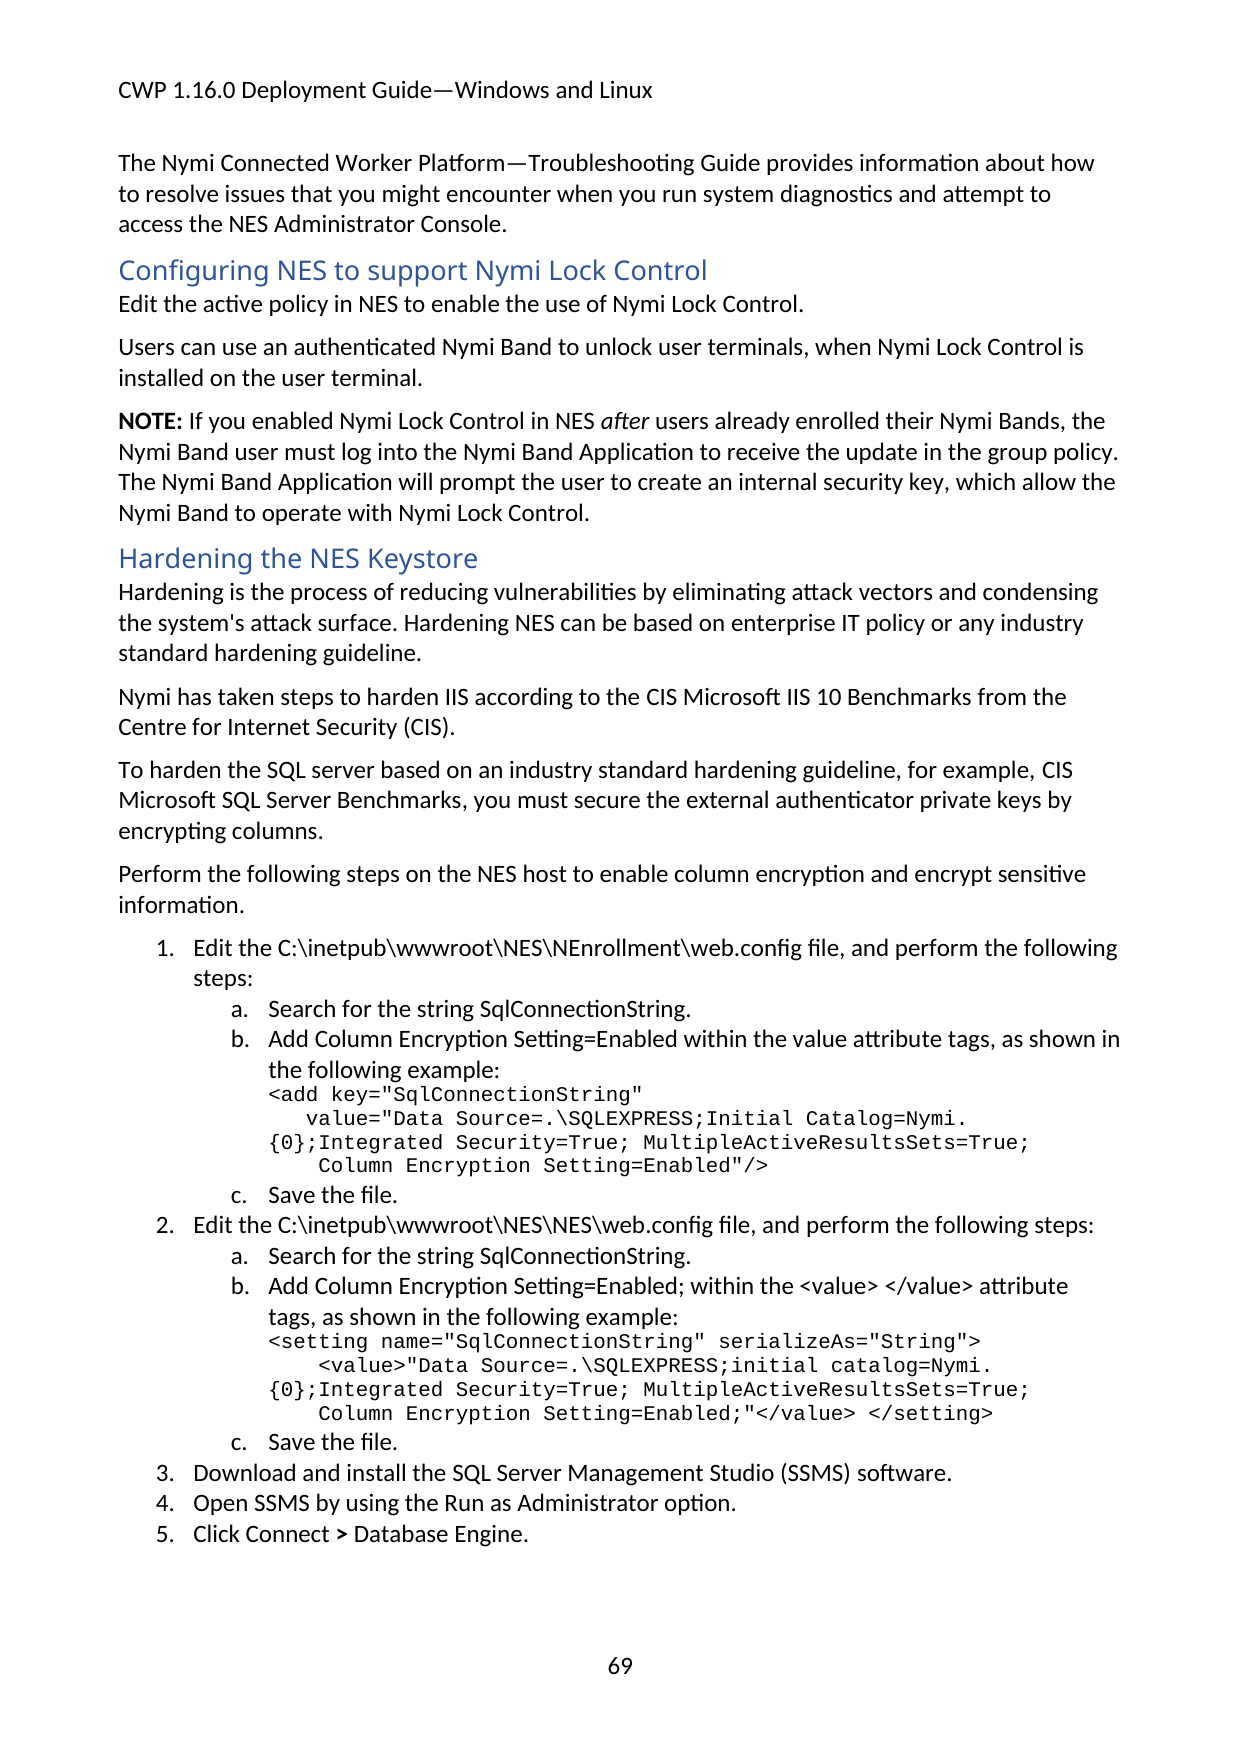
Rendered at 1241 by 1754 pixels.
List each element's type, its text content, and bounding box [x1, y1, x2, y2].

subtitle Hardening the NES Keystore [118, 540, 1122, 577]
text To harden the SQL server based on an industry standard hardening guideline, for example, CIS Microsoft SQL Server Benchmarks, you must secure the external authenticator private keys by encrypting columns. [118, 754, 1122, 846]
list Search for the string SqlConnectionString. [231, 993, 1122, 1023]
text Note: If you enabled Nymi Lock Control in NES after users already enrolled their Nymi Bands, the Nymi Band user must log into the Nymi Band Application to receive the update in the group policy. The Nymi Band Application will prompt the user to create an internal security key, which allow the Nymi Band to operate with Nymi Lock Control. [118, 405, 1122, 527]
text The Nymi Connected Worker Platform—Troubleshooting Guide provides information about how to resolve issues that you might encounter when you run system diagnostics and attempt to access the NES Administrator Console. [118, 148, 1122, 239]
list Search for the string SqlConnectionString. [231, 1240, 1122, 1271]
list Add Column Encryption Setting=Enabled within the value attribute tags, as shown in the following example: [231, 1023, 1122, 1084]
list Edit the C:\inetpub\wwwroot\NES\NEnrollment\web.config file, and perform the following steps: [156, 932, 1122, 993]
text Users can use an authenticated Nymi Band to unlock user terminals, when Nymi Lock Control is installed on the user terminal. [118, 332, 1122, 393]
list Save the file. [231, 1426, 1122, 1457]
list Edit the C:\inetpub\wwwroot\NES\NES\web.config file, and perform the following steps: [156, 1209, 1122, 1240]
text <add key="SqlConnectionString" value="Data Source=.\SQLEXPRESS;Initial Catalog=Nymi.{0};Integrated Security=True; MultipleActiveResultsSets=True; Column Encryption Setting=Enabled"/> [268, 1084, 1122, 1179]
list Download and install the SQL Server Management Studio (SSMS) software. [156, 1457, 1122, 1487]
list Click Connect > Database Engine. [156, 1518, 1122, 1548]
text Perform the following steps on the NES host to enable column encryption and encrypt sensitive information. [118, 858, 1122, 919]
text <setting name="SqlConnectionString" serializeAs="String"> <value>"Data Source=.\SQLEXPRESS;initial catalog=Nymi.{0};Integrated Security=True; MultipleActiveResultsSets=True; Column Encryption Setting=Enabled;"</value> </setting> [268, 1332, 1122, 1426]
text Edit the active policy in NES to enable the use of Nymi Lock Control. [118, 288, 1122, 319]
text Hardening is the process of reducing vulnerabilities by eliminating attack vectors and condensing the system's attack surface. Hardening NES can be based on enterprise IT policy or any industry standard hardening guideline. [118, 577, 1122, 668]
subtitle Configuring NES to support Nymi Lock Control [118, 252, 1122, 288]
list Open SSMS by using the Run as Administrator option. [156, 1487, 1122, 1518]
list Add Column Encryption Setting=Enabled; within the <value> </value> attribute tags, as shown in the following example: [231, 1271, 1122, 1332]
text Nymi has taken steps to harden IIS according to the CIS Microsoft IIS 10 Benchmarks from the Centre for Internet Security (CIS). [118, 681, 1122, 742]
list Save the file. [231, 1179, 1122, 1209]
